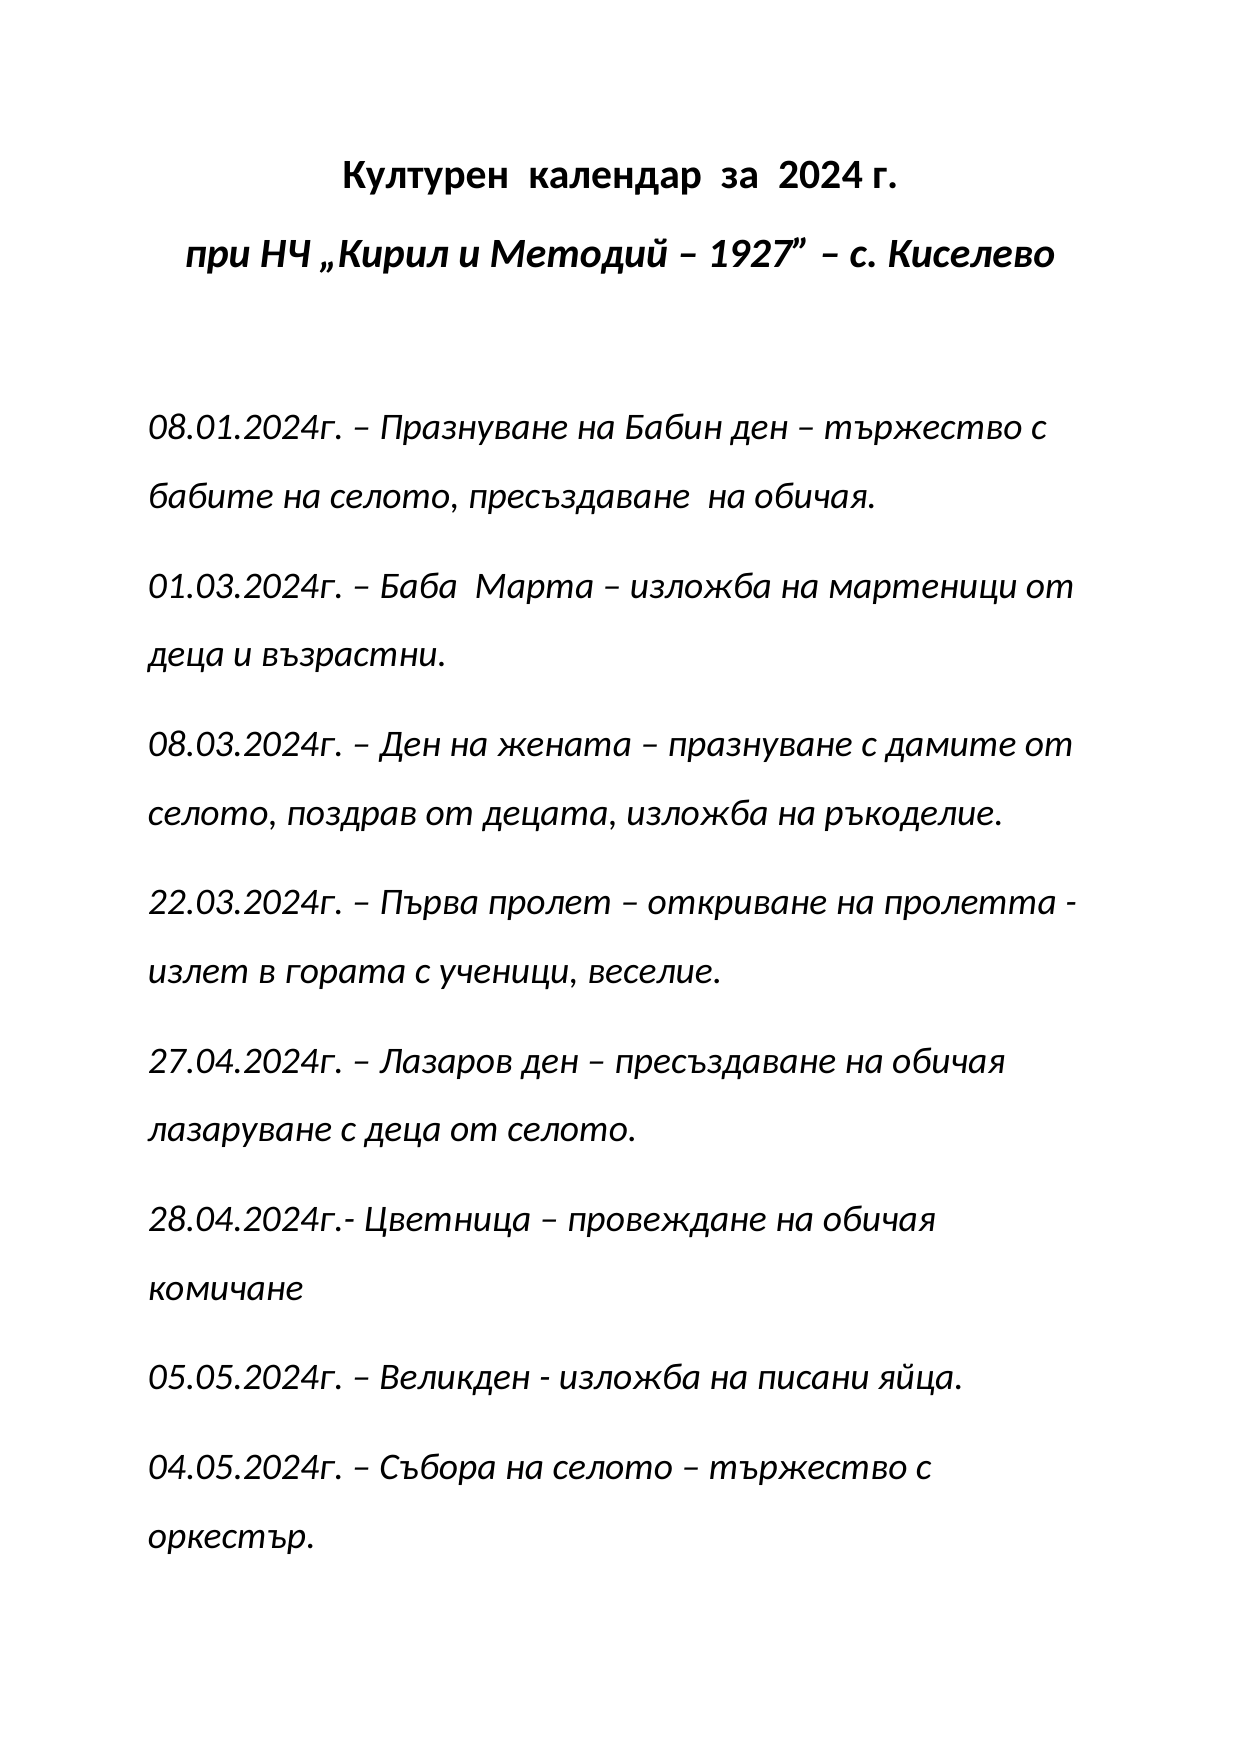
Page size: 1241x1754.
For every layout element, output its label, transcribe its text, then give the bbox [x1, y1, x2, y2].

text 28.04.2024г.- Цветница – провеждане на обичая комичане [148, 1195, 1093, 1309]
text 08.01.2024г. – Празнуване на Бабин ден – тържество с бабите на селото, пресъздаване на обичая. [148, 403, 1093, 518]
text Културен календар за 2024 г. [148, 148, 1093, 198]
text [148, 1443, 1093, 1557]
text 05.05.2024г. – Великден - изложба на писани яйца. [148, 1353, 1093, 1399]
text 22.03.2024г. – Първа пролет – откриване на пролетта - излет в гората с ученици, веселие. [148, 878, 1093, 993]
text 27.04.2024г. – Лазаров ден – пресъздаване на обичая лазаруване с деца от селото. [148, 1037, 1093, 1151]
text при НЧ „Кирил и Методий – 1927” – с. Киселево [148, 227, 1093, 278]
text 08.03.2024г. – Ден на жената – празнуване с дамите от селото, поздрав от децата, изложба на ръкоделие. [148, 720, 1093, 834]
text 01.03.2024г. – Баба Марта – изложба на мартеници от деца и възрастни. [148, 562, 1093, 676]
